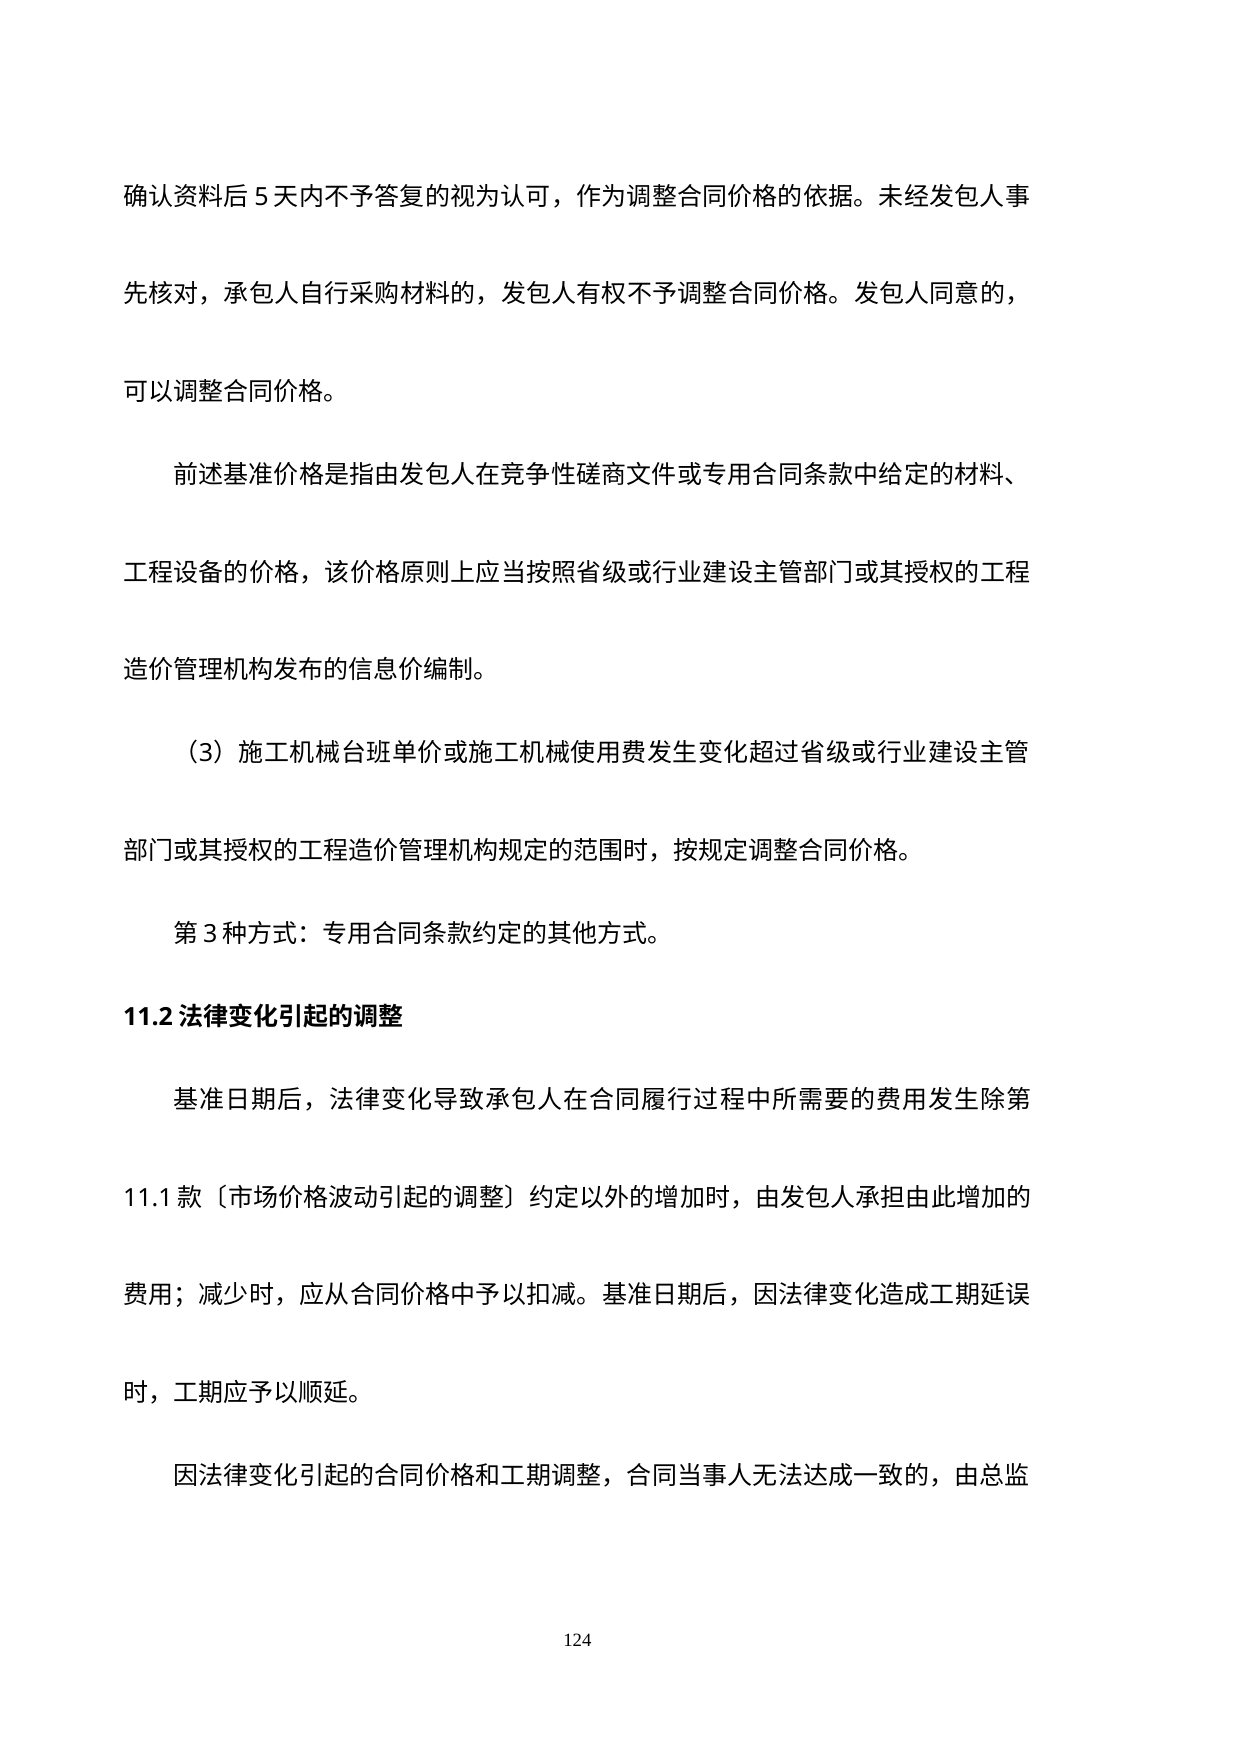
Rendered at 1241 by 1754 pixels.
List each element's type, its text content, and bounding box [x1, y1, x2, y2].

text 基准日期后，法律变化导致承包人在合同履行过程中所需要的费用发生除第11.1款〔市场价格波动引起的调整〕约定以外的增加时，由发包人承担由此增加的费用；减少时，应从合同价格中予以扣减。基准日期后，因法律变化造成工期延误时，工期应予以顺延。 [123, 1065, 1031, 1423]
text 前述基准价格是指由发包人在竞争性磋商文件或专用合同条款中给定的材料、工程设备的价格，该价格原则上应当按照省级或行业建设主管部门或其授权的工程造价管理机构发布的信息价编制。 [123, 440, 1031, 700]
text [123, 162, 1031, 422]
subtitle 11.2法律变化引起的调整 [123, 982, 1031, 1047]
text 第3种方式：专用合同条款约定的其他方式。 [123, 899, 1031, 964]
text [123, 1441, 1031, 1506]
text （3）施工机械台班单价或施工机械使用费发生变化超过省级或行业建设主管部门或其授权的工程造价管理机构规定的范围时，按规定调整合同价格。 [123, 718, 1031, 881]
